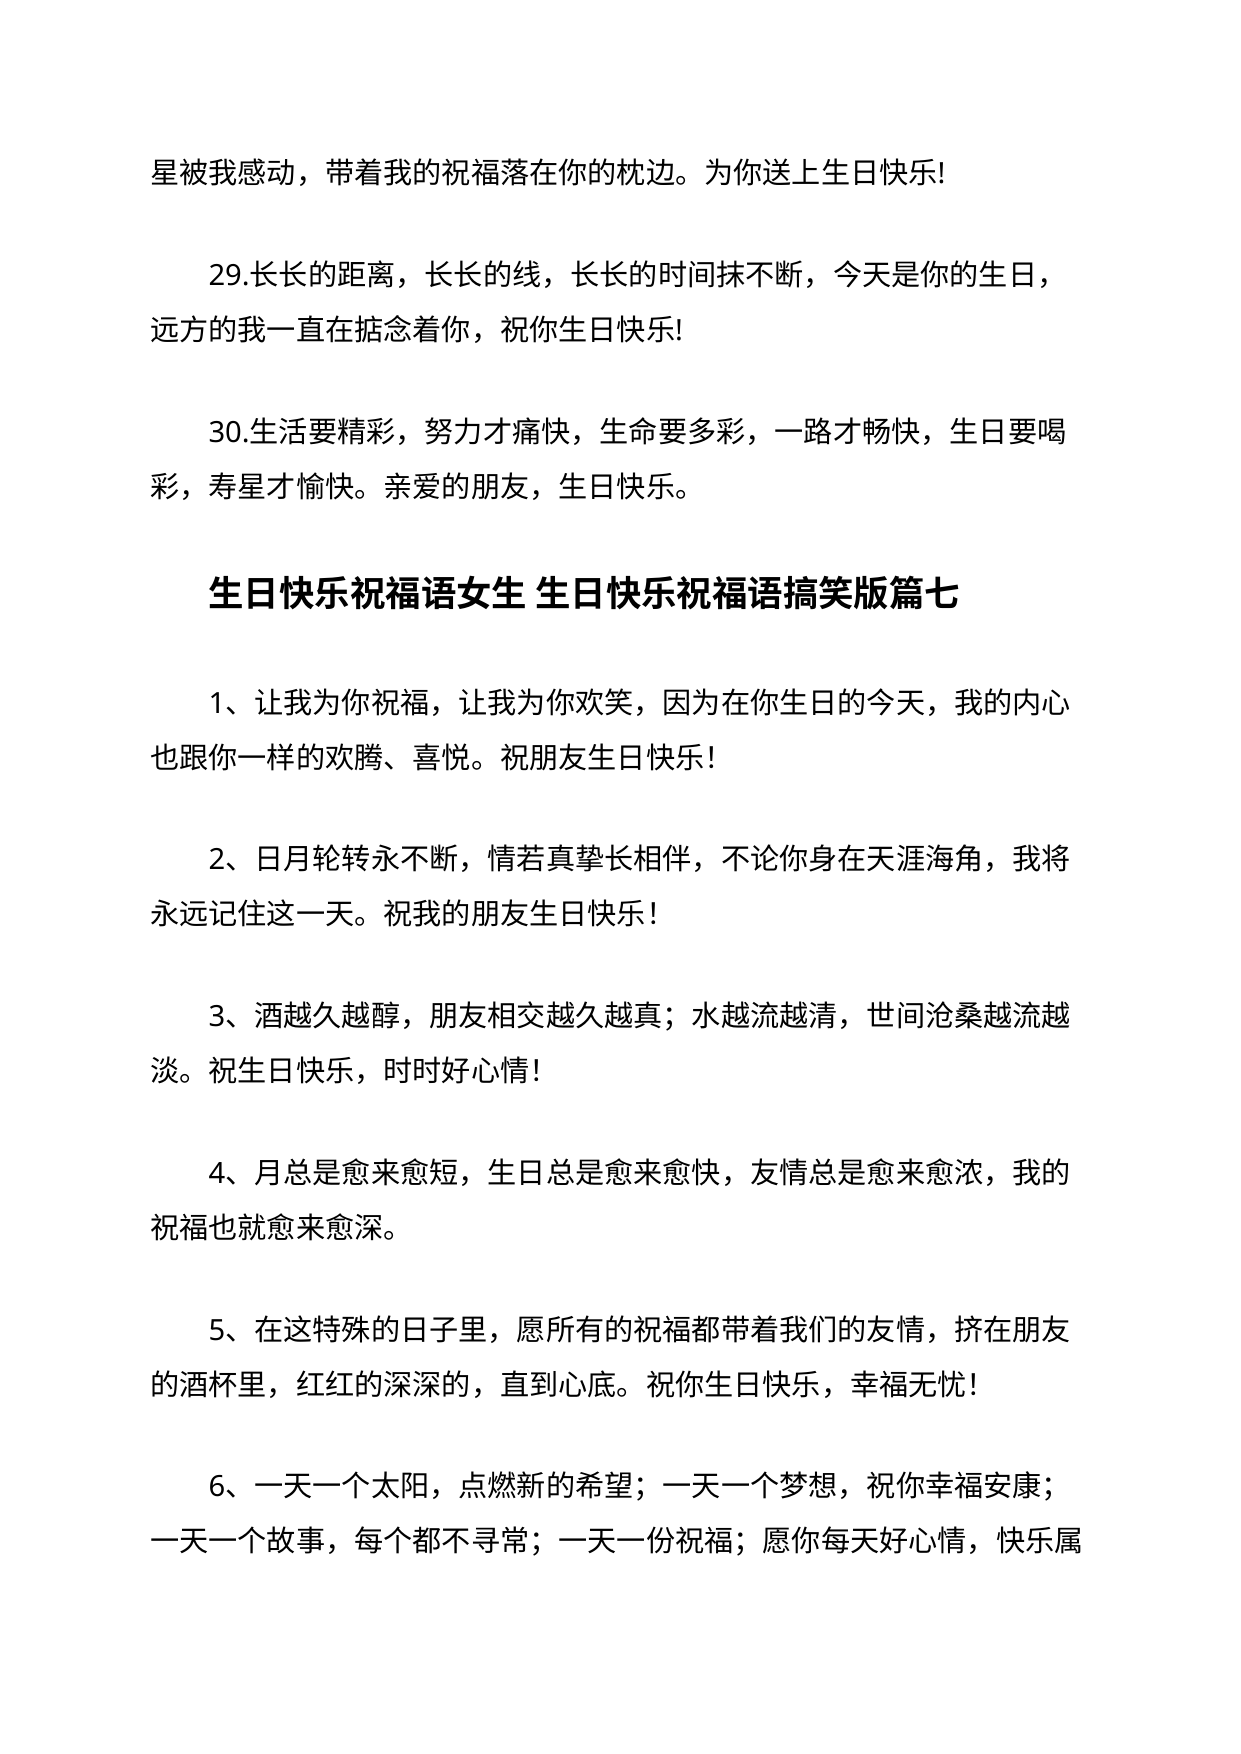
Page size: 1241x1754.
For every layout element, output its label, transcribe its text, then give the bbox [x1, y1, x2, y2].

text 3、酒越久越醇，朋友相交越久越真；水越流越清，世间沧桑越流越淡。祝生日快乐，时时好心情！ [150, 993, 1090, 1090]
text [150, 150, 1090, 192]
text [150, 1463, 1090, 1560]
text 4、月总是愈来愈短，生日总是愈来愈快，友情总是愈来愈浓，我的祝福也就愈来愈深。 [150, 1149, 1090, 1247]
text 29.长长的距离，长长的线，长长的时间抹不断，今天是你的生日，远方的我一直在掂念着你，祝你生日快乐! [150, 252, 1090, 349]
text 生日快乐祝福语女生 生日快乐祝福语搞笑版篇七 [150, 566, 1090, 617]
text 2、日月轮转永不断，情若真挚长相伴，不论你身在天涯海角，我将永远记住这一天。祝我的朋友生日快乐！ [150, 836, 1090, 933]
text 5、在这特殊的日子里，愿所有的祝福都带着我们的友情，挤在朋友的酒杯里，红红的深深的，直到心底。祝你生日快乐，幸福无忧！ [150, 1306, 1090, 1403]
text 1、让我为你祝福，让我为你欢笑，因为在你生日的今天，我的内心也跟你一样的欢腾、喜悦。祝朋友生日快乐！ [150, 679, 1090, 776]
text 30.生活要精彩，努力才痛快，生命要多彩，一路才畅快，生日要喝彩，寿星才愉快。亲爱的朋友，生日快乐。 [150, 409, 1090, 506]
